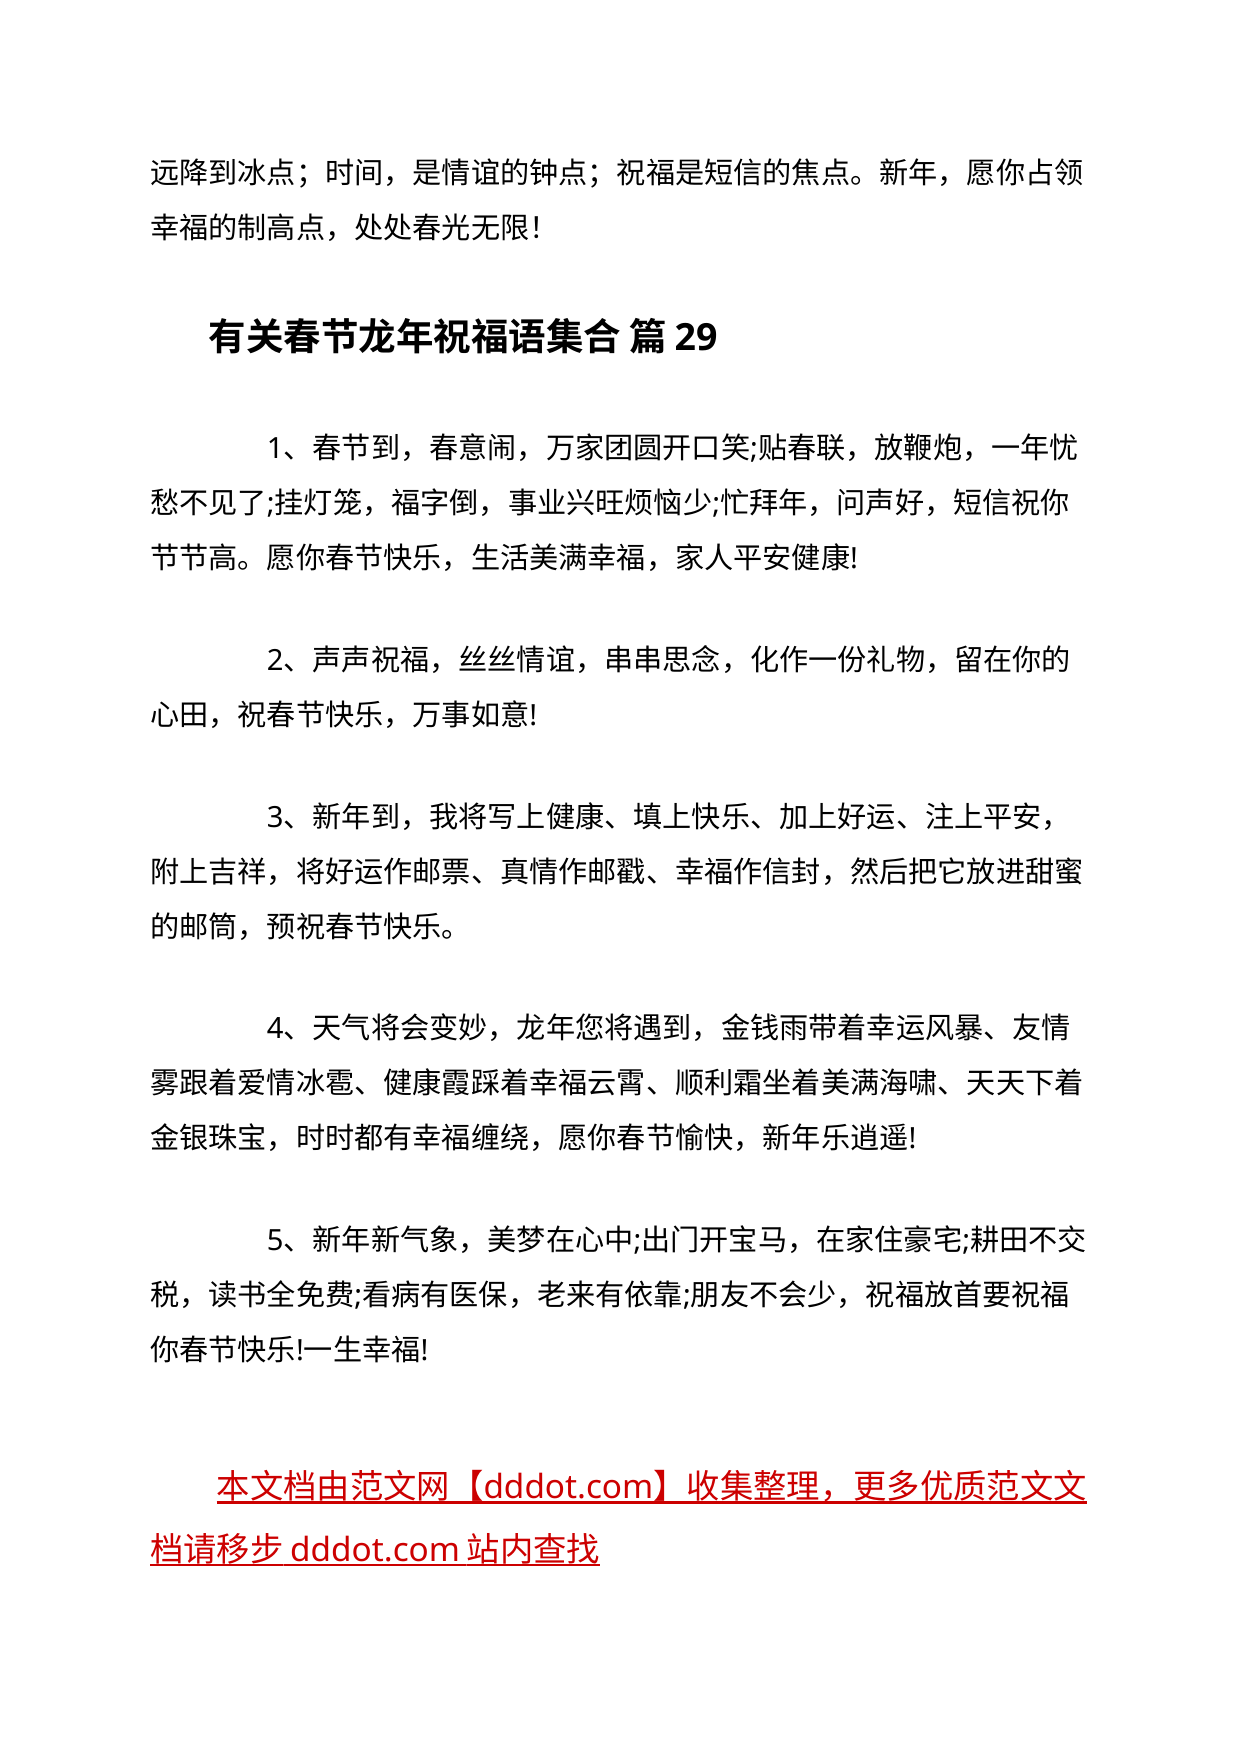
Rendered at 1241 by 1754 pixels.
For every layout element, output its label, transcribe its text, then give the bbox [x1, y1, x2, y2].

text 2、声声祝福，丝丝情谊，串串思念，化作一份礼物，留在你的心田，祝春节快乐，万事如意! [150, 636, 1090, 734]
text 1、春节到，春意闹，万家团圆开口笑;贴春联，放鞭炮，一年忧愁不见了;挂灯笼，福字倒，事业兴旺烦恼少;忙拜年，问声好，短信祝你节节高。愿你春节快乐，生活美满幸福，家人平安健康! [150, 424, 1090, 577]
text 3、新年到，我将写上健康、填上快乐、加上好运、注上平安，附上吉祥，将好运作邮票、真情作邮戳、幸福作信封，然后把它放进甜蜜的邮筒，预祝春节快乐。 [150, 793, 1090, 945]
text 5、新年新气象，美梦在心中;出门开宝马，在家住豪宅;耕田不交税，读书全免费;看病有医保，老来有依靠;朋友不会少，祝福放首要祝福你春节快乐!一生幸福! [150, 1217, 1090, 1369]
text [150, 150, 1090, 247]
text 有关春节龙年祝福语集合 篇29 [150, 307, 1090, 361]
text 4、天气将会变妙，龙年您将遇到，金钱雨带着幸运风暴、友情雾跟着爱情冰雹、健康霞踩着幸福云霄、顺利霜坐着美满海啸、天天下着金银珠宝，时时都有幸福缠绕，愿你春节愉快，新年乐逍遥! [150, 1005, 1090, 1157]
text 本文档由范文网【dddot.com】收集整理，更多优质范文文档请移步dddot.com站内查找 [150, 1460, 1090, 1571]
